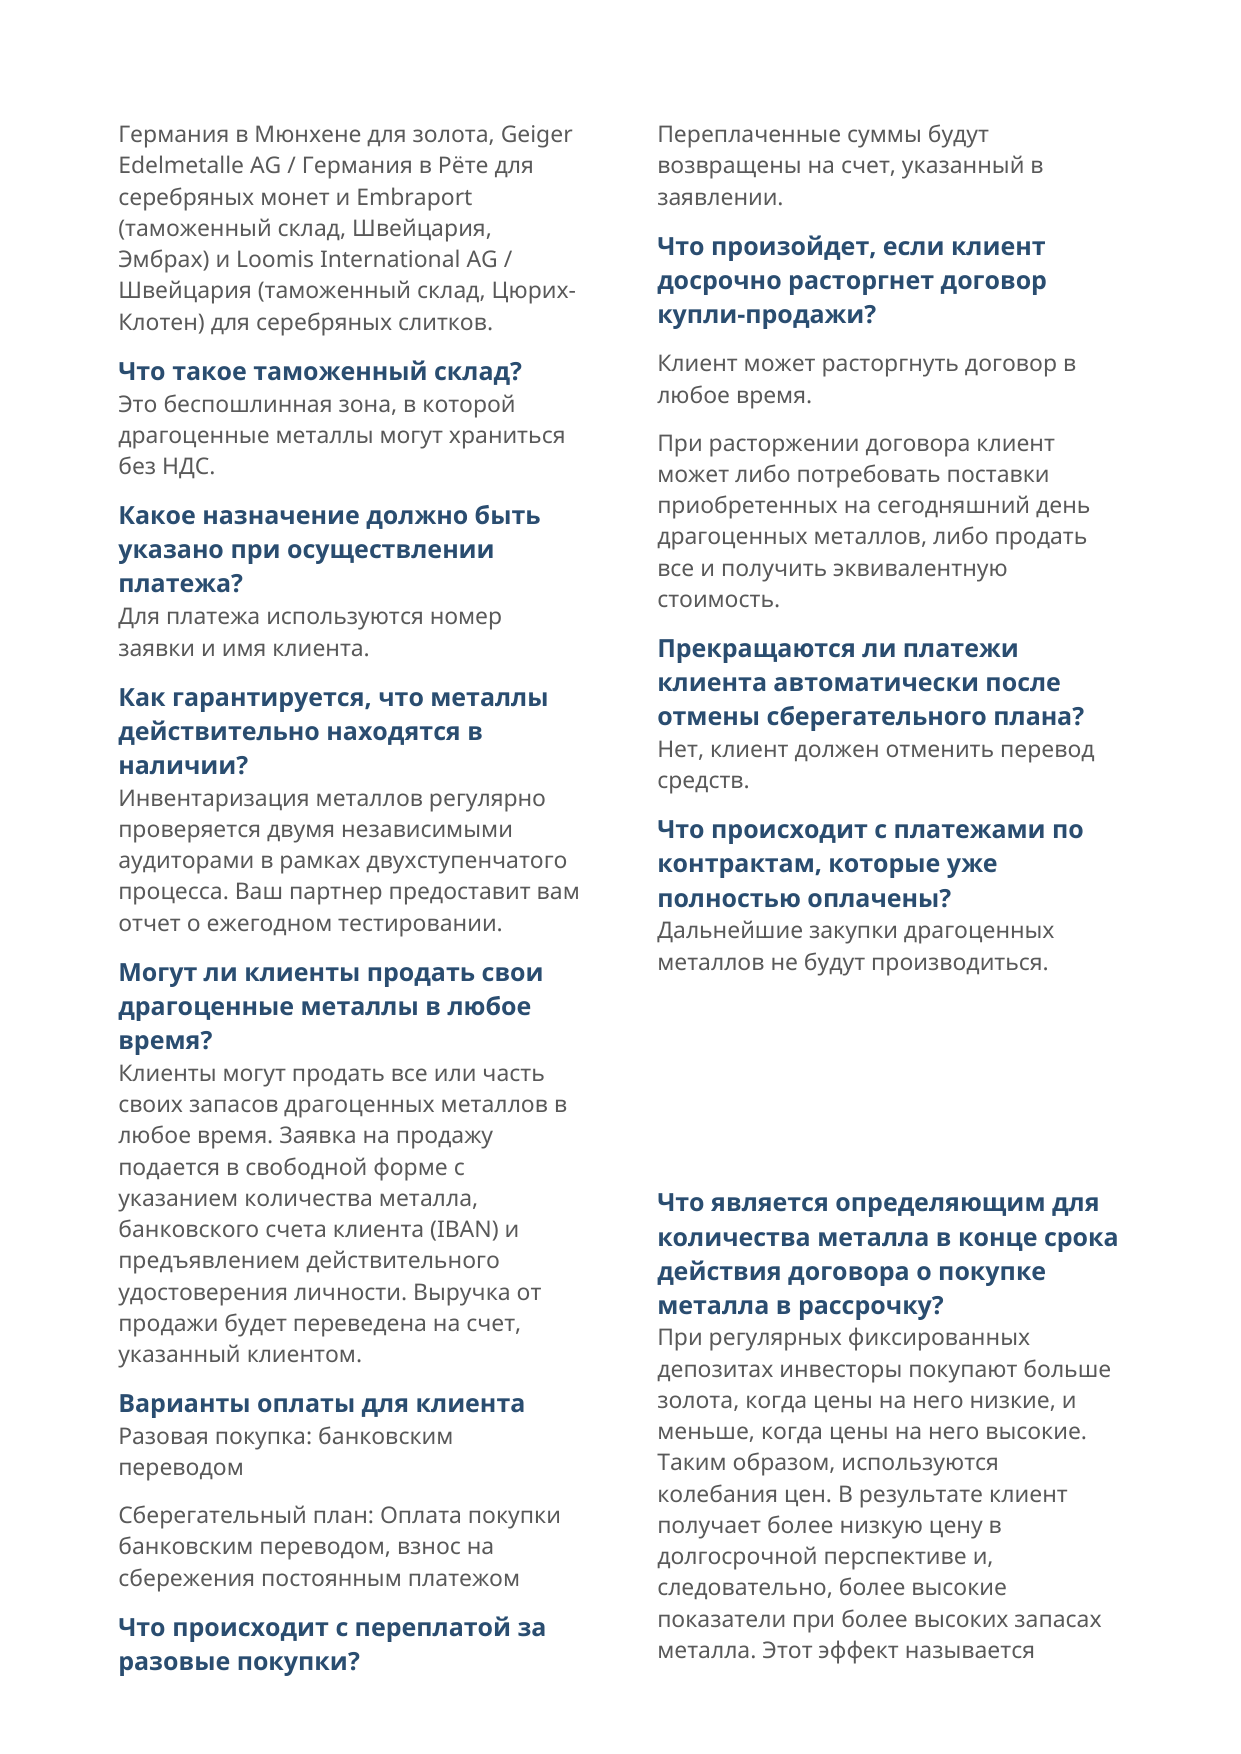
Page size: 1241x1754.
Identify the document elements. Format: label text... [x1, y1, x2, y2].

text Сберегательный план: Оплата покупки банковским переводом, взнос на сбережения постоянным платежом [118, 1499, 583, 1593]
text Варианты оплаты для клиента Разовая покупка: банковским переводом [118, 1386, 583, 1482]
text Что такое таможенный склад? Это беспошлинная зона, в которой драгоценные металлы могут храниться без НДС. [118, 353, 583, 481]
text Что происходит с переплатой за разовые покупки? Переплаченные суммы будут возвращены на счет, указанный в заявлении. [118, 1609, 583, 1678]
text Что происходит с платежами по контрактам, которые уже полностью оплачены? Дальнейшие закупки драгоценных металлов не будут производиться. [657, 812, 1122, 977]
text При расторжении договора клиент может либо потребовать поставки приобретенных на сегодняшний день драгоценных металлов, либо продать все и получить эквивалентную стоимость. [657, 427, 1122, 614]
text Какое назначение должно быть указано при осуществлении платежа? Для платежа используются номер заявки и имя клиента. [118, 498, 583, 663]
text Прекращаются ли платежи клиента автоматически после отмены сберегательного плана? Нет, клиент должен отменить перевод средств. [657, 631, 1122, 795]
text Что произойдет, если клиент досрочно расторгнет договор купли-продажи? [657, 228, 1122, 331]
text Могут ли клиенты продать свои драгоценные металлы в любое время? Клиенты могут продать все или часть своих запасов драгоценных металлов в любое время. Заявка на продажу подается в свободной форме с указанием количества металла, банковского счета клиента (IBAN) и предъявлением действительного удостоверения личности. Выручка от продажи будет переведена на счет, указанный клиентом. [118, 954, 583, 1369]
text Как гарантируется, что металлы действительно находятся в наличии? Инвентаризация металлов регулярно проверяется двумя независимыми аудиторами в рамках двухступенчатого процесса. Ваш партнер предоставит вам отчет о ежегодном тестировании. [118, 679, 583, 938]
text Что происходит с переплатой за разовые покупки? Переплаченные суммы будут возвращены на счет, указанный в заявлении. [657, 118, 1122, 212]
text Клиент может расторгнуть договор в любое время. [657, 347, 1122, 410]
